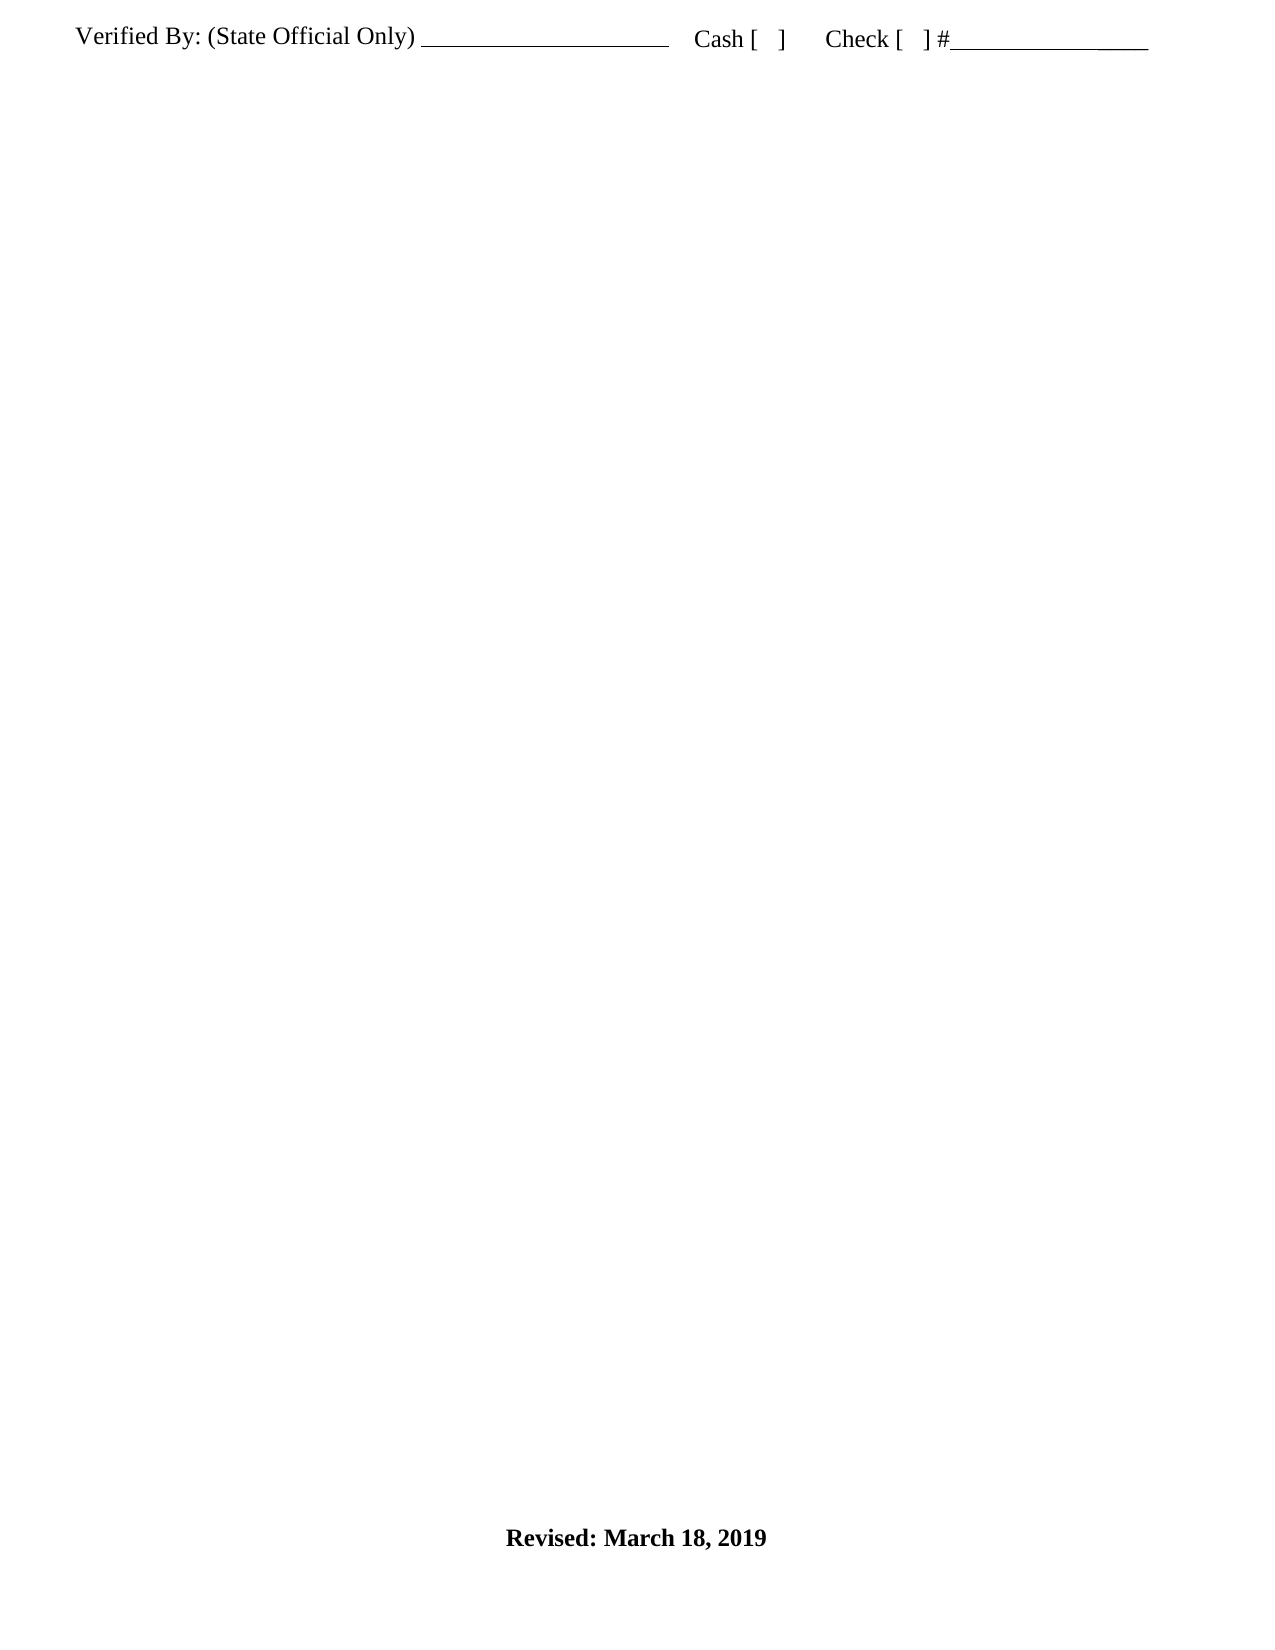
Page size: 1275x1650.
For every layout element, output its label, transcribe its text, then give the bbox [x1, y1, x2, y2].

text Cash [ ] Check [ ] # ____ [694, 24, 1223, 53]
text Verified By: (State Official Only) [75, 21, 678, 49]
